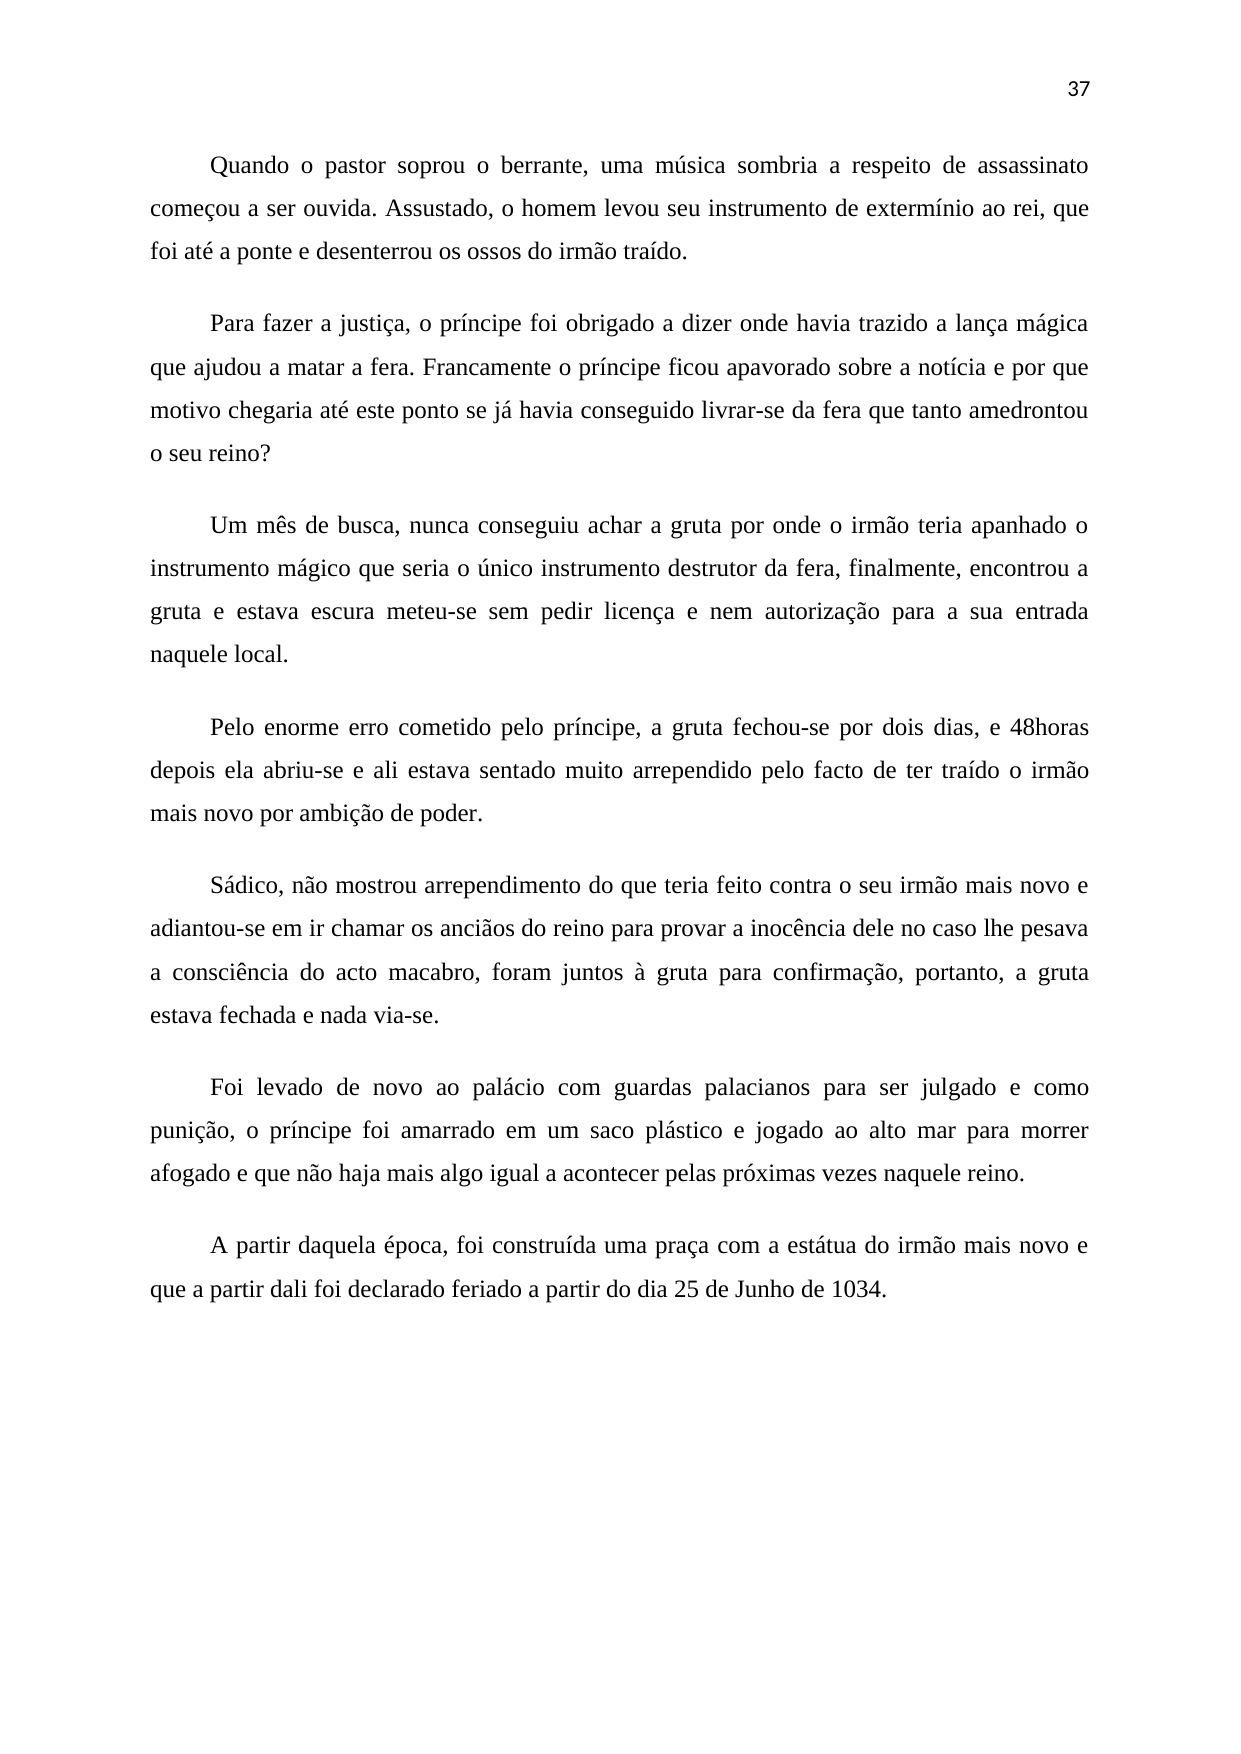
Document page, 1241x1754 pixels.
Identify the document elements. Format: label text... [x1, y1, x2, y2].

text Foi levado de novo ao palácio com guardas palacianos para ser julgado e como punição, o príncipe foi amarrado em um saco plástico e jogado ao alto mar para morrer afogado e que não haja mais algo igual a acontecer pelas próximas vezes naquele reino. [150, 1072, 1090, 1187]
text A partir daquela época, foi construída uma praça com a estátua do irmão mais novo e que a partir dali foi declarado feriado a partir do dia 25 de Junho de 1034. [150, 1231, 1090, 1302]
text Pelo enorme erro cometido pelo príncipe, a gruta fechou-se por dois dias, e 48horas depois ela abriu-se e ali estava sentado muito arrependido pelo facto de ter traído o irmão mais novo por ambição de poder. [150, 712, 1090, 827]
text Um mês de busca, nunca conseguiu achar a gruta por onde o irmão teria apanhado o instrumento mágico que seria o único instrumento destrutor da fera, finalmente, encontrou a gruta e estava escura meteu-se sem pedir licença e nem autorização para a sua entrada naquele local. [150, 510, 1090, 668]
text Para fazer a justiça, o príncipe foi obrigado a dizer onde havia trazido a lança mágica que ajudou a matar a fera. Francamente o príncipe ficou apavorado sobre a notícia e por que motivo chegaria até este ponto se já havia conseguido livrar-se da fera que tanto amedrontou o seu reino? [150, 308, 1090, 467]
text Quando o pastor soprou o berrante, uma música sombria a respeito de assassinato começou a ser ouvida. Assustado, o homem levou seu instrumento de extermínio ao rei, que foi até a ponte e desenterrou os ossos do irmão traído. [150, 150, 1090, 265]
text Sádico, não mostrou arrependimento do que teria feito contra o seu irmão mais novo e adiantou-se em ir chamar os anciãos do reino para provar a inocência dele no caso lhe pesava a consciência do acto macabro, foram juntos à gruta para confirmação, portanto, a gruta estava fechada e nada via-se. [150, 870, 1090, 1028]
